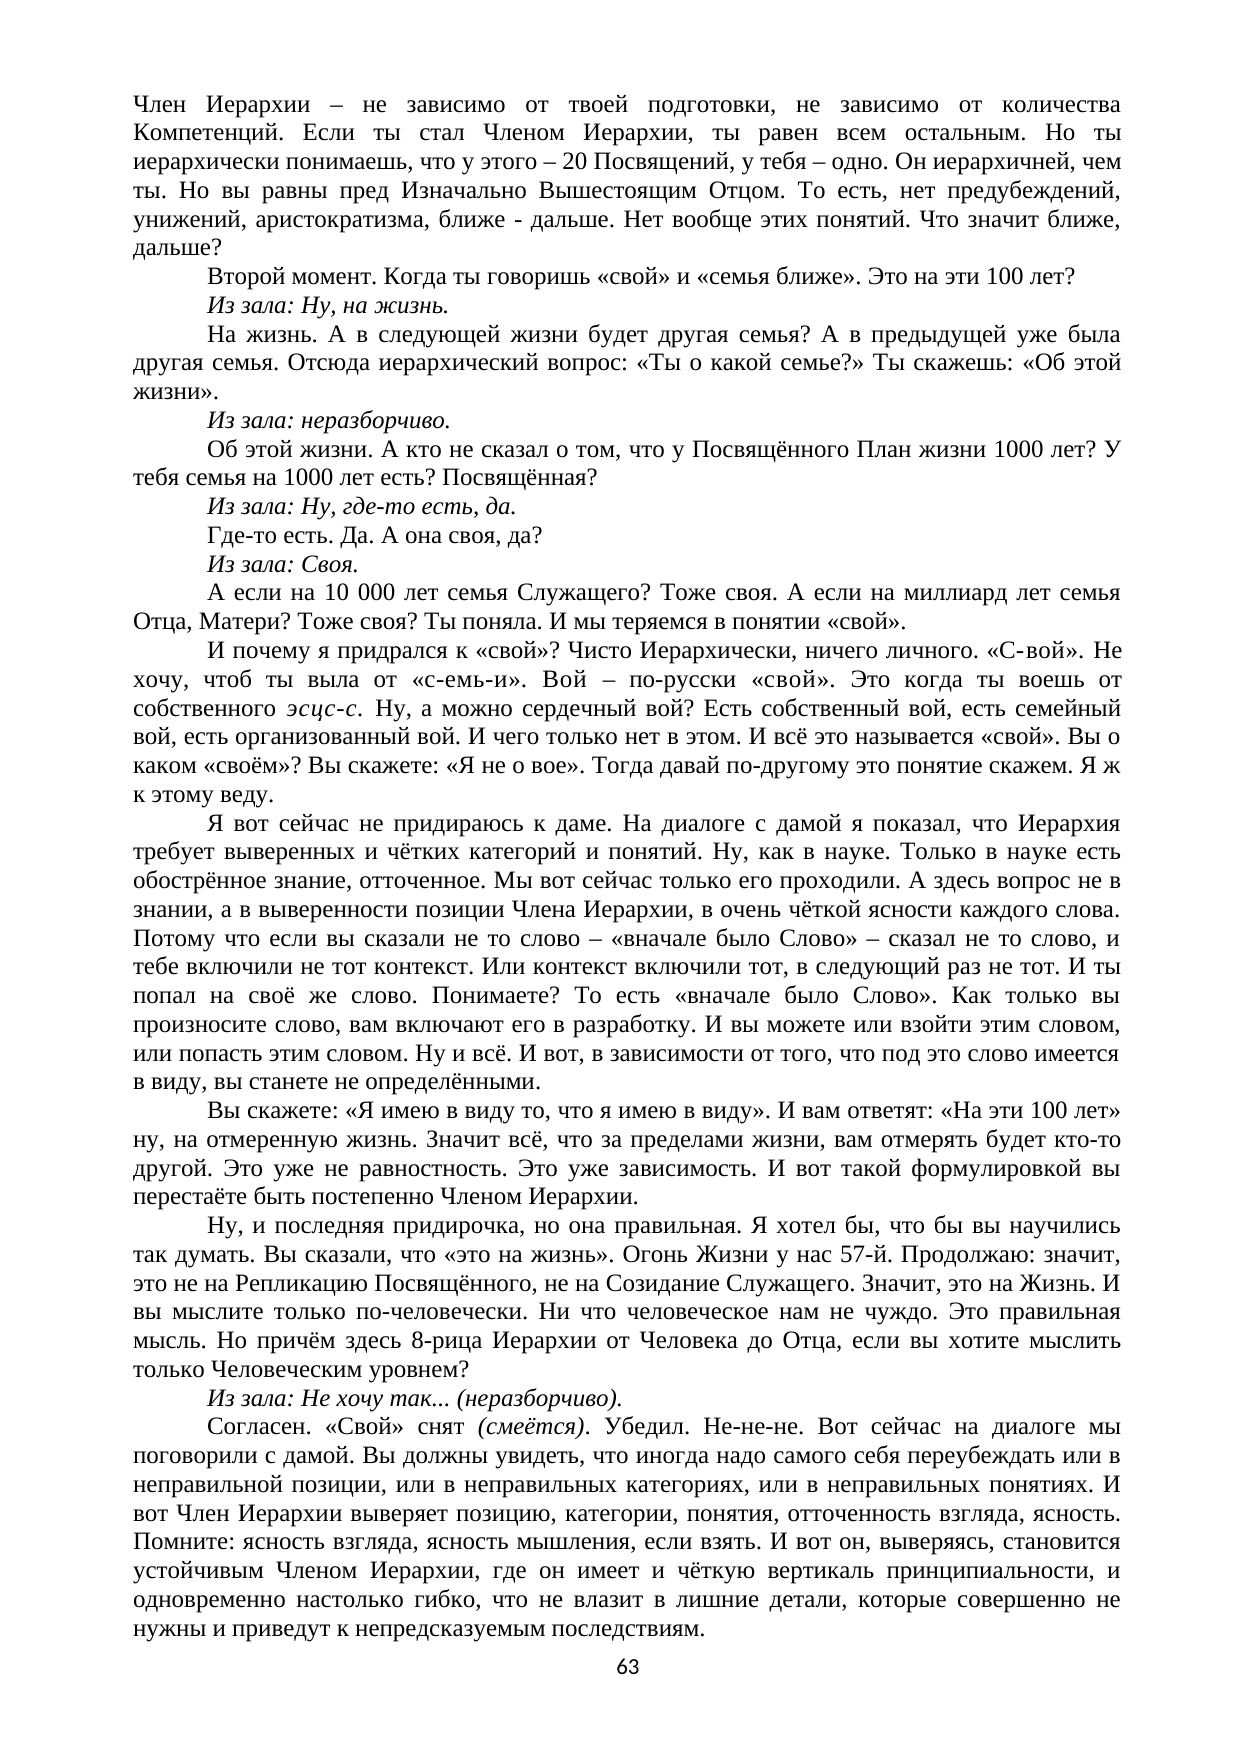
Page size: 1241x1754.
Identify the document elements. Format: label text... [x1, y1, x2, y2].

text Из зала: Своя. [133, 549, 1122, 577]
text Ну, и последняя придирочка, но она правильная. Я хотел бы, что бы вы научились так думать. Вы сказали, что «это на жизнь». Огонь Жизни у нас 57-й. Продолжаю: значит, это не на Репликацию Посвящённого, не на Созидание Служащего. Значит, это на Жизнь. И вы мыслите только по-человечески. Ни что человеческое нам не чуждо. Это правильная мысль. Но причём здесь 8-рица Иерархии от Человека до Отца, если вы хотите мыслить только Человеческим уровнем? [133, 1210, 1122, 1383]
text Второй момент. Когда ты говоришь «свой» и «семья ближе». Это на эти 100 лет? [133, 261, 1122, 290]
text Об этой жизни. А кто не сказал о том, что у Посвящённого План жизни 1000 лет? У тебя семья на 1000 лет есть? Посвящённая? [133, 434, 1122, 491]
text А если на 10 000 лет семья Служащего? Тоже своя. А если на миллиард лет семья Отца, Матери? Тоже своя? Ты поняла. И мы теряемся в понятии «свой». [133, 577, 1122, 635]
text Вы скажете: «Я имею в виду то, что я имею в виду». И вам ответят: «На эти 100 лет» ну, на отмеренную жизнь. Значит всё, что за пределами жизни, вам отмерять будет кто-то другой. Это уже не равностность. Это уже зависимость. И вот такой формулировкой вы перестаёте быть постепенно Членом Иерархии. [133, 1095, 1122, 1210]
text Из зала: Ну, где-то есть, да. [133, 491, 1122, 520]
text Согласен. «Свой» снят (смеётся). Убедил. Не-не-не. Вот сейчас на диалоге мы поговорили с дамой. Вы должны увидеть, что иногда надо самого себя переубеждать или в неправильной позиции, или в неправильных категориях, или в неправильных понятиях. И вот Член Иерархии выверяет позицию, категории, понятия, отточенность взгляда, ясность. Помните: ясность взгляда, ясность мышления, если взять. И вот он, выверяясь, становится устойчивым Членом Иерархии, где он имеет и чёткую вертикаль принципиальности, и одновременно настолько гибко, что не влазит в лишние детали, которые совершенно не нужны и приведут к непредсказуемым последствиям. [133, 1411, 1122, 1641]
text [133, 89, 1122, 261]
text Из зала: Не хочу так... (неразборчиво). [133, 1383, 1122, 1411]
text И почему я придрался к «свой»? Чисто Иерархически, ничего личного. «С-вой». Не хочу, чтоб ты выла от «с-емь-и». Вой – по-русски «свой». Это когда ты воешь от собственного эсцс-с. Ну, а можно сердечный вой? Есть собственный вой, есть семейный вой, есть организованный вой. И чего только нет в этом. И всё это называется «свой». Вы о каком «своём»? Вы скажете: «Я не о вое». Тогда давай по-другому это понятие скажем. Я ж к этому веду. [133, 635, 1122, 808]
text Из зала: Ну, на жизнь. [133, 290, 1122, 319]
text Я вот сейчас не придираюсь к даме. На диалоге с дамой я показал, что Иерархия требует выверенных и чётких категорий и понятий. Ну, как в науке. Только в науке есть обострённое знание, отточенное. Мы вот сейчас только его проходили. А здесь вопрос не в знании, а в выверенности позиции Члена Иерархии, в очень чёткой ясности каждого слова. Потому что если вы сказали не то слово – «вначале было Слово» – сказал не то слово, и тебе включили не тот контекст. Или контекст включили тот, в следующий раз не тот. И ты попал на своё же слово. Понимаете? То есть «вначале было Слово». Как только вы произносите слово, вам включают его в разработку. И вы можете или взойти этим словом, или попасть этим словом. Ну и всё. И вот, в зависимости от того, что под это слово имеется в виду, вы станете не определёнными. [133, 808, 1122, 1095]
text Из зала: неразборчиво. [133, 405, 1122, 434]
text На жизнь. А в следующей жизни будет другая семья? А в предыдущей уже была другая семья. Отсюда иерархический вопрос: «Ты о какой семье?» Ты скажешь: «Об этой жизни». [133, 319, 1122, 405]
text Где-то есть. Да. А она своя, да? [133, 520, 1122, 549]
